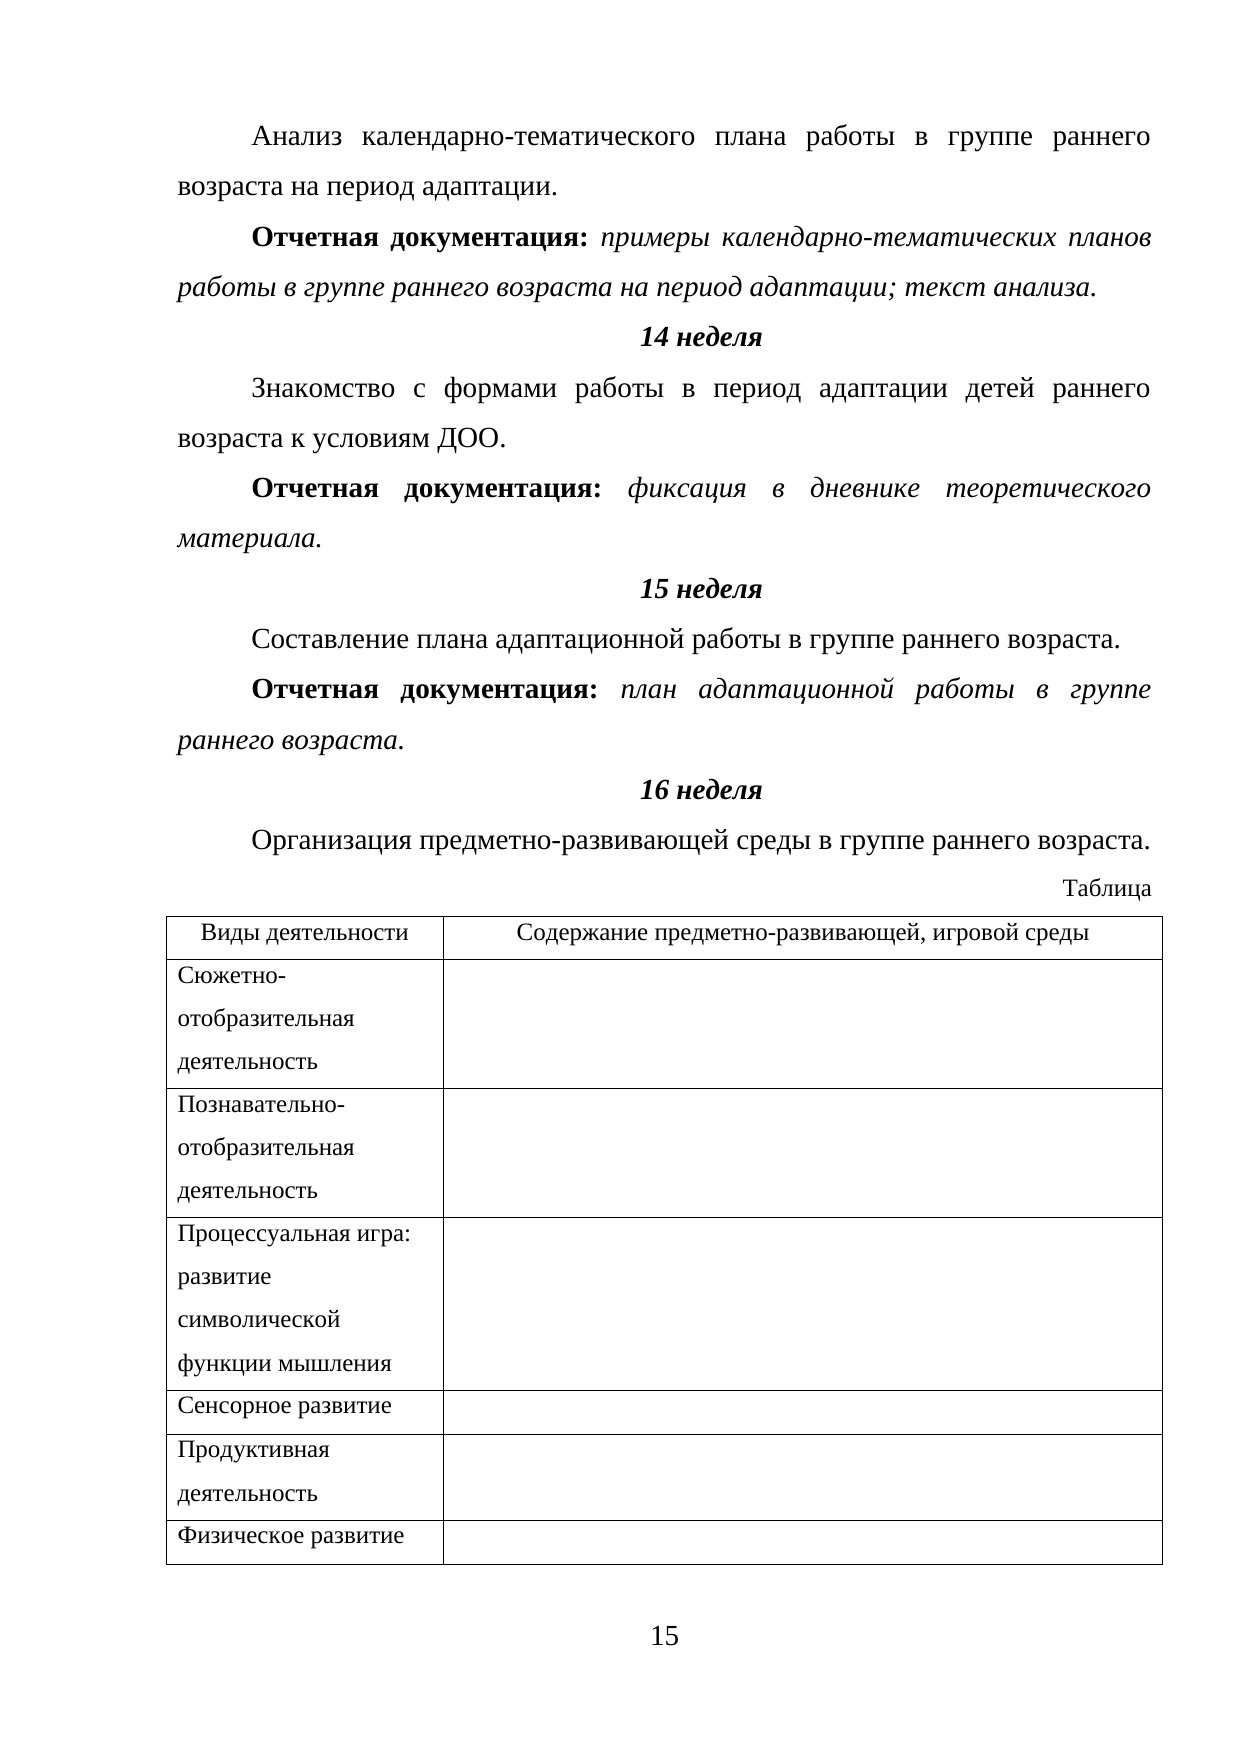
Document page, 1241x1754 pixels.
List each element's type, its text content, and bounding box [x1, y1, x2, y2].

table_cell [444, 1435, 1162, 1519]
text Отчетная документация: примеры календарно-тематических планов работы в группе раннего возраста на период адаптации; текст анализа. [177, 219, 1152, 303]
table_cell [444, 1218, 1162, 1389]
text Знакомство с формами работы в период адаптации детей раннего возраста к условиям ДОО. [177, 370, 1152, 453]
text Отчетная документация: план адаптационной работы в группе раннего возраста. [177, 672, 1152, 755]
text Отчетная документация: фиксация в дневнике теоретического материала. [177, 470, 1152, 554]
text 16 неделя [177, 772, 1152, 806]
table_cell [444, 1521, 1162, 1564]
table_cell Сенсорное развитие [167, 1391, 443, 1433]
table_cell [444, 960, 1162, 1088]
table_cell Процессуальная игра: развитие символической функции мышления [167, 1218, 443, 1389]
table_cell Продуктивная деятельность [167, 1435, 443, 1519]
table_header Виды деятельности [167, 917, 443, 959]
table_cell Сюжетно- отобразительная деятельность [167, 960, 443, 1088]
text Организация предметно-развивающей среды в группе раннего возраста. [177, 822, 1152, 856]
table_cell Познавательно-отобразительная деятельность [167, 1089, 443, 1217]
table_header Содержание предметно-развивающей, игровой среды [444, 917, 1162, 959]
text 15 неделя [177, 571, 1152, 604]
table_cell Физическое развитие [167, 1521, 443, 1564]
text Таблица [177, 873, 1152, 902]
text 14 неделя [177, 319, 1152, 353]
text Анализ календарно-тематического плана работы в группе раннего возраста на период адаптации. [177, 118, 1152, 202]
text Составление плана адаптационной работы в группе раннего возраста. [177, 621, 1152, 655]
table_cell [444, 1391, 1162, 1433]
table_cell [444, 1089, 1162, 1217]
